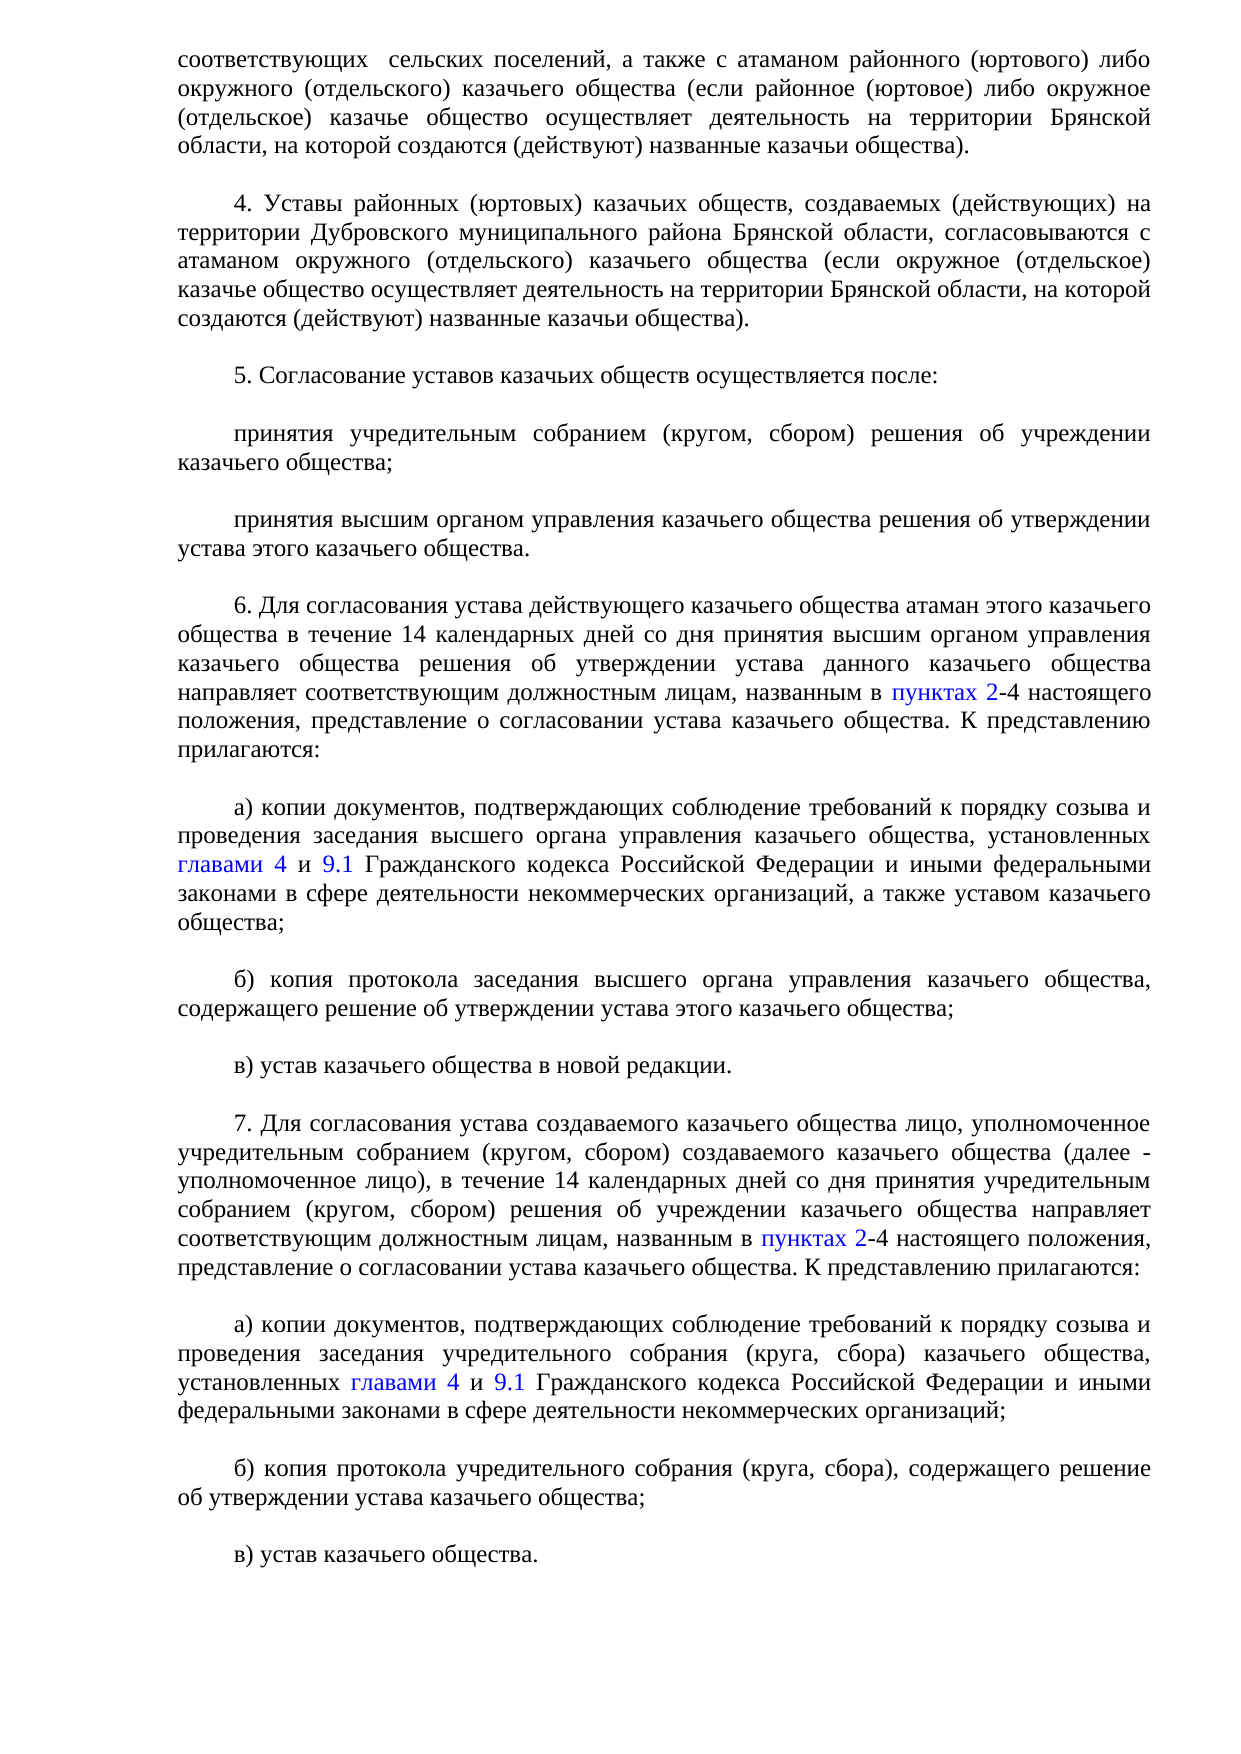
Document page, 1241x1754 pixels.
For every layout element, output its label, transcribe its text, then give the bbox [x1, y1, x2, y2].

text б) копия протокола учредительного собрания (круга, сбора), содержащего решение об утверждении устава казачьего общества; [177, 1453, 1152, 1511]
text а) копии документов, подтверждающих соблюдение требований к порядку созыва и проведения заседания учредительного собрания (круга, сбора) казачьего общества, установленных главами 4 и 9.1 Гражданского кодекса Российской Федерации и иными федеральными законами в сфере деятельности некоммерческих организаций; [177, 1309, 1152, 1424]
text 6. Для согласования устава действующего казачьего общества атаман этого казачьего общества в течение 14 календарных дней со дня принятия высшим органом управления казачьего общества решения об утверждении устава данного казачьего общества направляет соответствующим должностным лицам, названным в пунктах 2-4 настоящего положения, представление о согласовании устава казачьего общества. К представлению прилагаются: [177, 591, 1152, 763]
text 4. Уставы районных (юртовых) казачьих обществ, создаваемых (действующих) на территории Дубровского муниципального района Брянской области, согласовываются с атаманом окружного (отдельского) казачьего общества (если окружное (отдельское) казачье общество осуществляет деятельность на территории Брянской области, на которой создаются (действуют) названные казачьи общества). [177, 188, 1152, 332]
text б) копия протокола заседания высшего органа управления казачьего общества, содержащего решение об утверждении устава этого казачьего общества; [177, 964, 1152, 1022]
text в) устав казачьего общества. [177, 1539, 1152, 1568]
text в) устав казачьего общества в новой редакции. [177, 1051, 1152, 1079]
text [177, 44, 1152, 159]
text принятия высшим органом управления казачьего общества решения об утверждении устава этого казачьего общества. [177, 504, 1152, 562]
text а) копии документов, подтверждающих соблюдение требований к порядку созыва и проведения заседания высшего органа управления казачьего общества, установленных главами 4 и 9.1 Гражданского кодекса Российской Федерации и иными федеральными законами в сфере деятельности некоммерческих организаций, а также уставом казачьего общества; [177, 792, 1152, 936]
text принятия учредительным собранием (кругом, сбором) решения об учреждении казачьего общества; [177, 418, 1152, 476]
text 7. Для согласования устава создаваемого казачьего общества лицо, уполномоченное учредительным собранием (кругом, сбором) создаваемого казачьего общества (далее - уполномоченное лицо), в течение 14 календарных дней со дня принятия учредительным собранием (кругом, сбором) решения об учреждении казачьего общества направляет соответствующим должностным лицам, названным в пунктах 2-4 настоящего положения, представление о согласовании устава казачьего общества. К представлению прилагаются: [177, 1108, 1152, 1281]
text 5. Согласование уставов казачьих обществ осуществляется после: [177, 361, 1152, 389]
